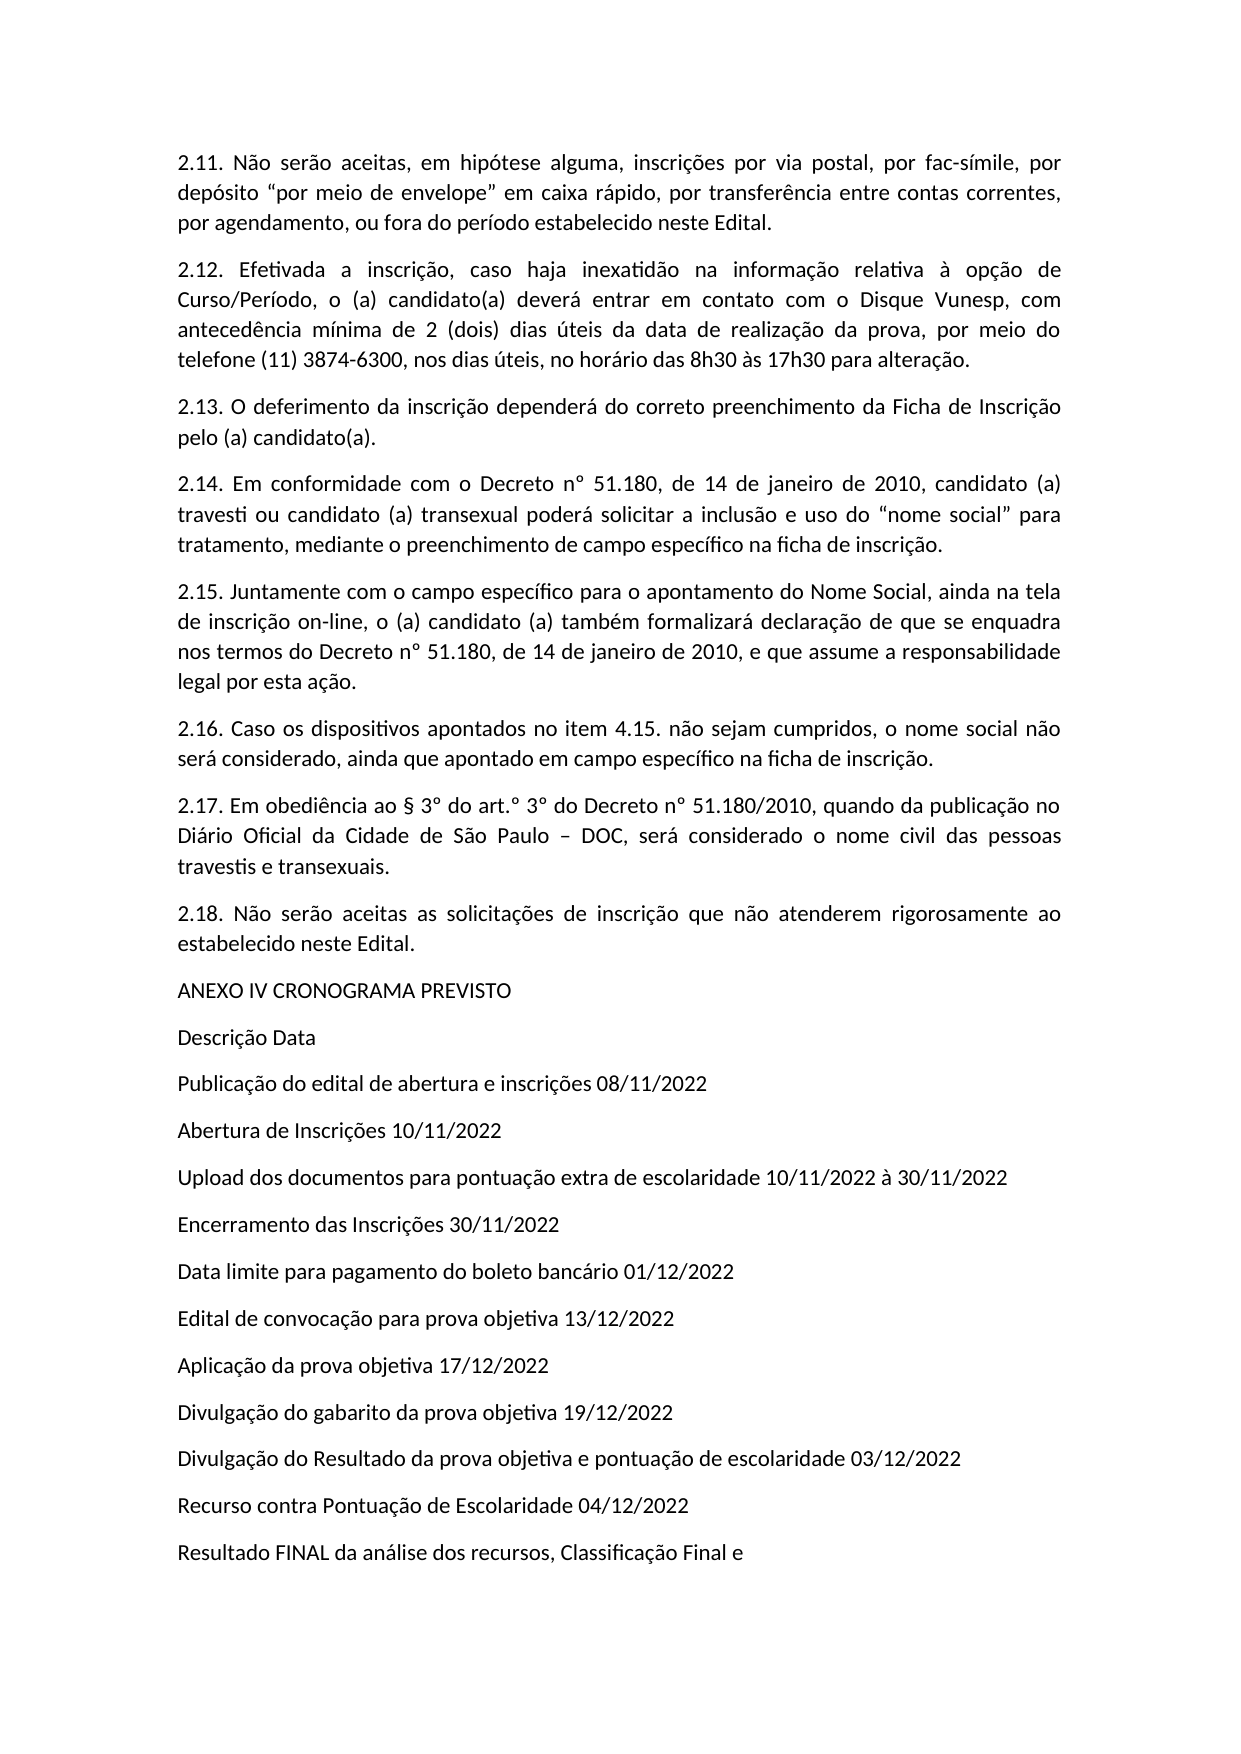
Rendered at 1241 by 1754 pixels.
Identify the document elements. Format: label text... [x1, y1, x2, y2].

text Divulgação do Resultado da prova objetiva e pontuação de escolaridade 03/12/2022 [177, 1444, 1063, 1472]
text 2.14. Em conformidade com o Decreto nº 51.180, de 14 de janeiro de 2010, candidato (a) travesti ou candidato (a) transexual poderá solicitar a inclusão e uso do “nome social” para tratamento, mediante o preenchimento de campo específico na ficha de inscrição. [177, 469, 1063, 558]
text Descrição Data [177, 1023, 1063, 1051]
text 2.18. Não serão aceitas as solicitações de inscrição que não atenderem rigorosamente ao estabelecido neste Edital. [177, 899, 1063, 957]
text Data limite para pagamento do boleto bancário 01/12/2022 [177, 1257, 1063, 1285]
text Divulgação do gabarito da prova objetiva 19/12/2022 [177, 1398, 1063, 1426]
text 2.17. Em obediência ao § 3º do art.º 3º do Decreto nº 51.180/2010, quando da publicação no Diário Oficial da Cidade de São Paulo – DOC, será considerado o nome civil das pessoas travestis e transexuais. [177, 791, 1063, 880]
text Resultado FINAL da análise dos recursos, Classificação Final e [177, 1538, 1063, 1566]
text Encerramento das Inscrições 30/11/2022 [177, 1210, 1063, 1238]
text Upload dos documentos para pontuação extra de escolaridade 10/11/2022 à 30/11/2022 [177, 1163, 1063, 1191]
text ANEXO IV CRONOGRAMA PREVISTO [177, 976, 1063, 1004]
text Abertura de Inscrições 10/11/2022 [177, 1116, 1063, 1144]
text 2.15. Juntamente com o campo específico para o apontamento do Nome Social, ainda na tela de inscrição on-line, o (a) candidato (a) também formalizará declaração de que se enquadra nos termos do Decreto nº 51.180, de 14 de janeiro de 2010, e que assume a responsabilidade legal por esta ação. [177, 577, 1063, 695]
text Publicação do edital de abertura e inscrições 08/11/2022 [177, 1069, 1063, 1097]
text Edital de convocação para prova objetiva 13/12/2022 [177, 1304, 1063, 1332]
text 2.11. Não serão aceitas, em hipótese alguma, inscrições por via postal, por fac-símile, por depósito “por meio de envelope” em caixa rápido, por transferência entre contas correntes, por agendamento, ou fora do período estabelecido neste Edital. [177, 148, 1063, 236]
text 2.16. Caso os dispositivos apontados no item 4.15. não sejam cumpridos, o nome social não será considerado, ainda que apontado em campo específico na ficha de inscrição. [177, 714, 1063, 772]
text 2.13. O deferimento da inscrição dependerá do correto preenchimento da Ficha de Inscrição pelo (a) candidato(a). [177, 392, 1063, 451]
text 2.12. Efetivada a inscrição, caso haja inexatidão na informação relativa à opção de Curso/Período, o (a) candidato(a) deverá entrar em contato com o Disque Vunesp, com antecedência mínima de 2 (dois) dias úteis da data de realização da prova, por meio do telefone (11) 3874-6300, nos dias úteis, no horário das 8h30 às 17h30 para alteração. [177, 255, 1063, 373]
text Recurso contra Pontuação de Escolaridade 04/12/2022 [177, 1491, 1063, 1519]
text Aplicação da prova objetiva 17/12/2022 [177, 1351, 1063, 1379]
